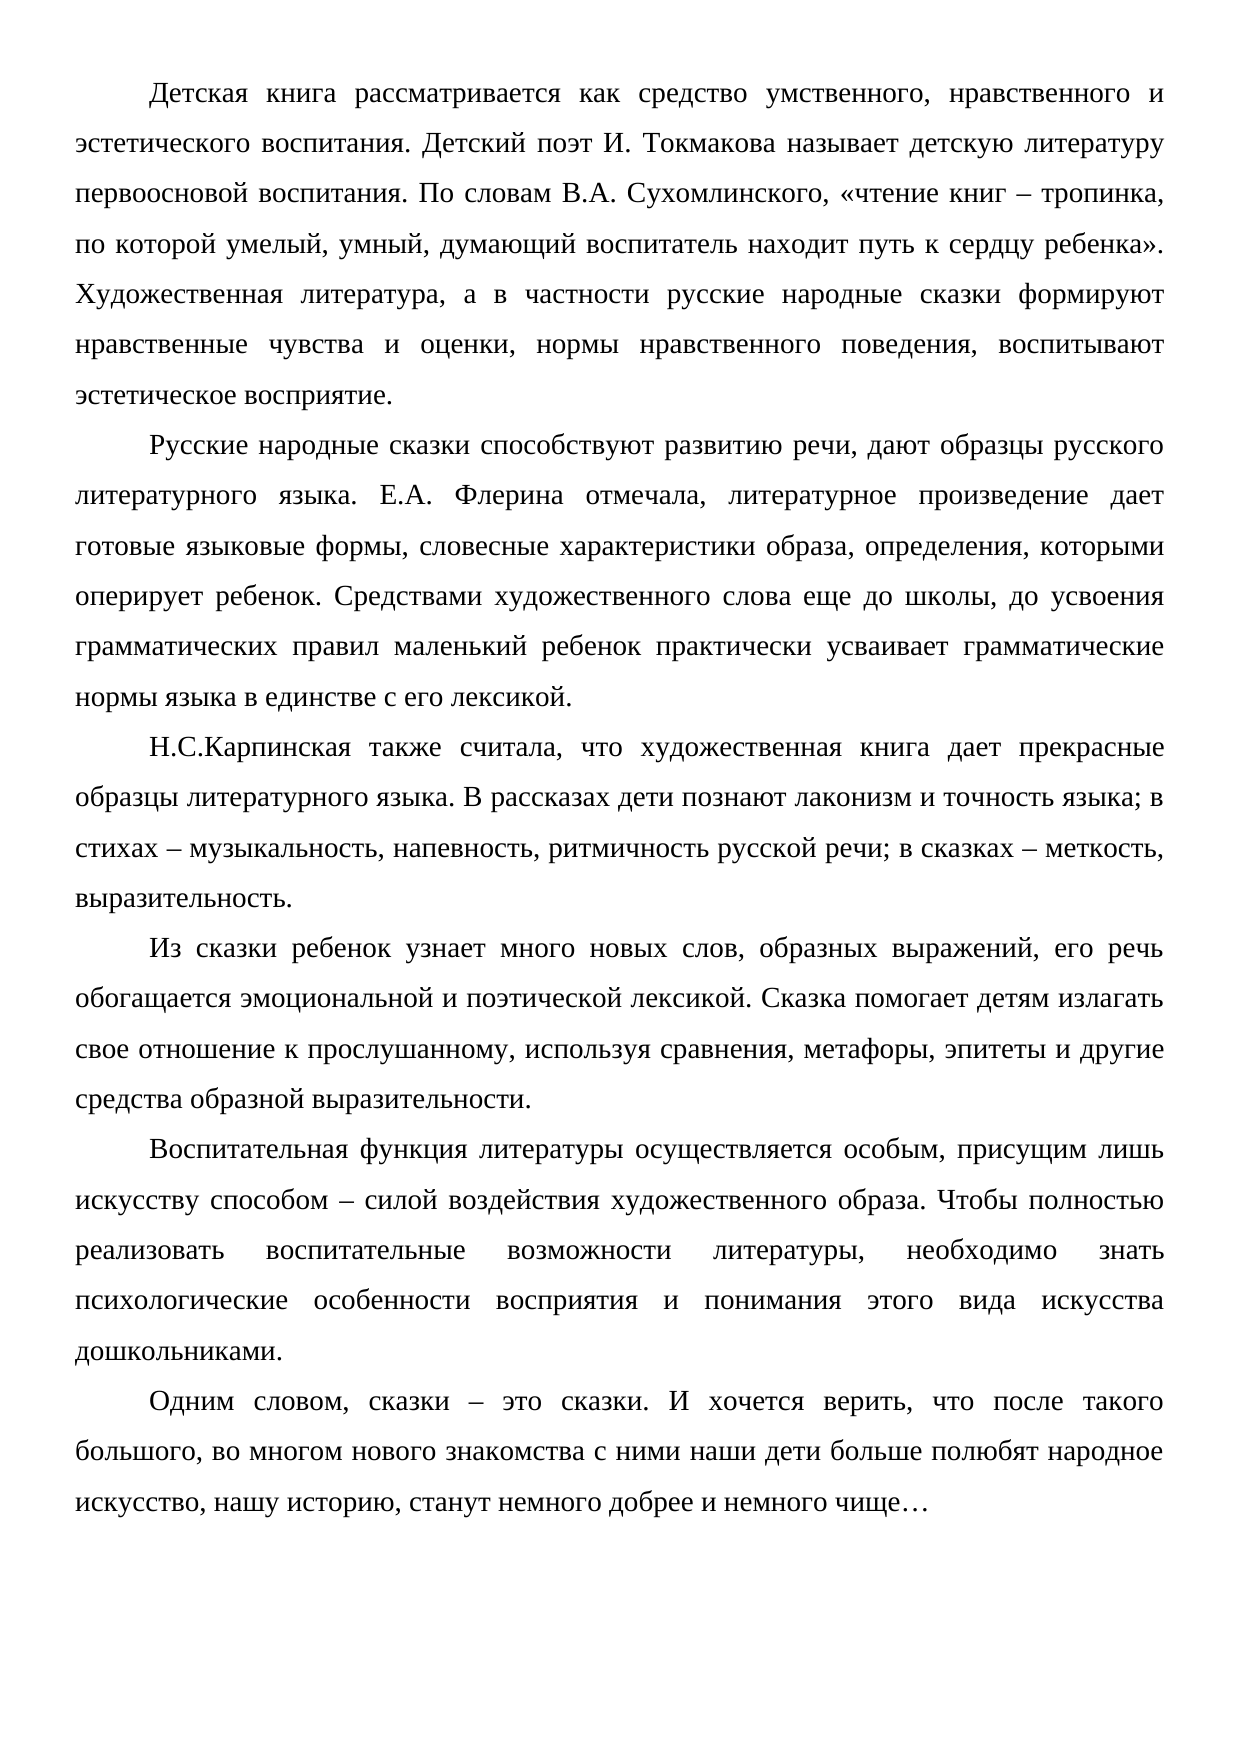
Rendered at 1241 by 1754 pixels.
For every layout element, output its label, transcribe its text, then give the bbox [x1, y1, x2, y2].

text Одним словом, сказки – это сказки. И хочется верить, что после такого большого, во многом нового знакомства с ними наши дети больше полюбят народное искусство, нашу историю, станут немного добрее и немного чище… [75, 1383, 1165, 1517]
text Детская книга рассматривается как средство умственного, нравственного и эстетического воспитания. Детский поэт И. Токмакова называет детскую литературу первоосновой воспитания. По словам В.А. Сухомлинского, «чтение книг – тропинка, по которой умелый, умный, думающий воспитатель находит путь к сердцу ребенка». Художественная литература, а в частности русские народные сказки формируют нравственные чувства и оценки, нормы нравственного поведения, воспитывают эстетическое восприятие. [75, 75, 1165, 410]
text Воспитательная функция литературы осуществляется особым, присущим лишь искусству способом – силой воздействия художественного образа. Чтобы полностью реализовать воспитательные возможности литературы, необходимо знать психологические особенности восприятия и понимания этого вида искусства дошкольниками. [75, 1132, 1165, 1366]
text Из сказки ребенок узнает много новых слов, образных выражений, его речь обогащается эмоциональной и поэтической лексикой. Сказка помогает детям излагать свое отношение к прослушанному, используя сравнения, метафоры, эпитеты и другие средства образной выразительности. [75, 930, 1165, 1115]
text Русские народные сказки способствуют развитию речи, дают образцы русского литературного языка. Е.А. Флерина отмечала, литературное произведение дает готовые языковые формы, словесные характеристики образа, определения, которыми оперирует ребенок. Средствами художественного слова еще до школы, до усвоения грамматических правил маленький ребенок практически усваивает грамматические нормы языка в единстве с его лексикой. [75, 427, 1165, 712]
text Н.С.Карпинская также считала, что художественная книга дает прекрасные образцы литературного языка. В рассказах дети познают лаконизм и точность языка; в стихах – музыкальность, напевность, ритмичность русской речи; в сказках – меткость, выразительность. [75, 729, 1165, 913]
